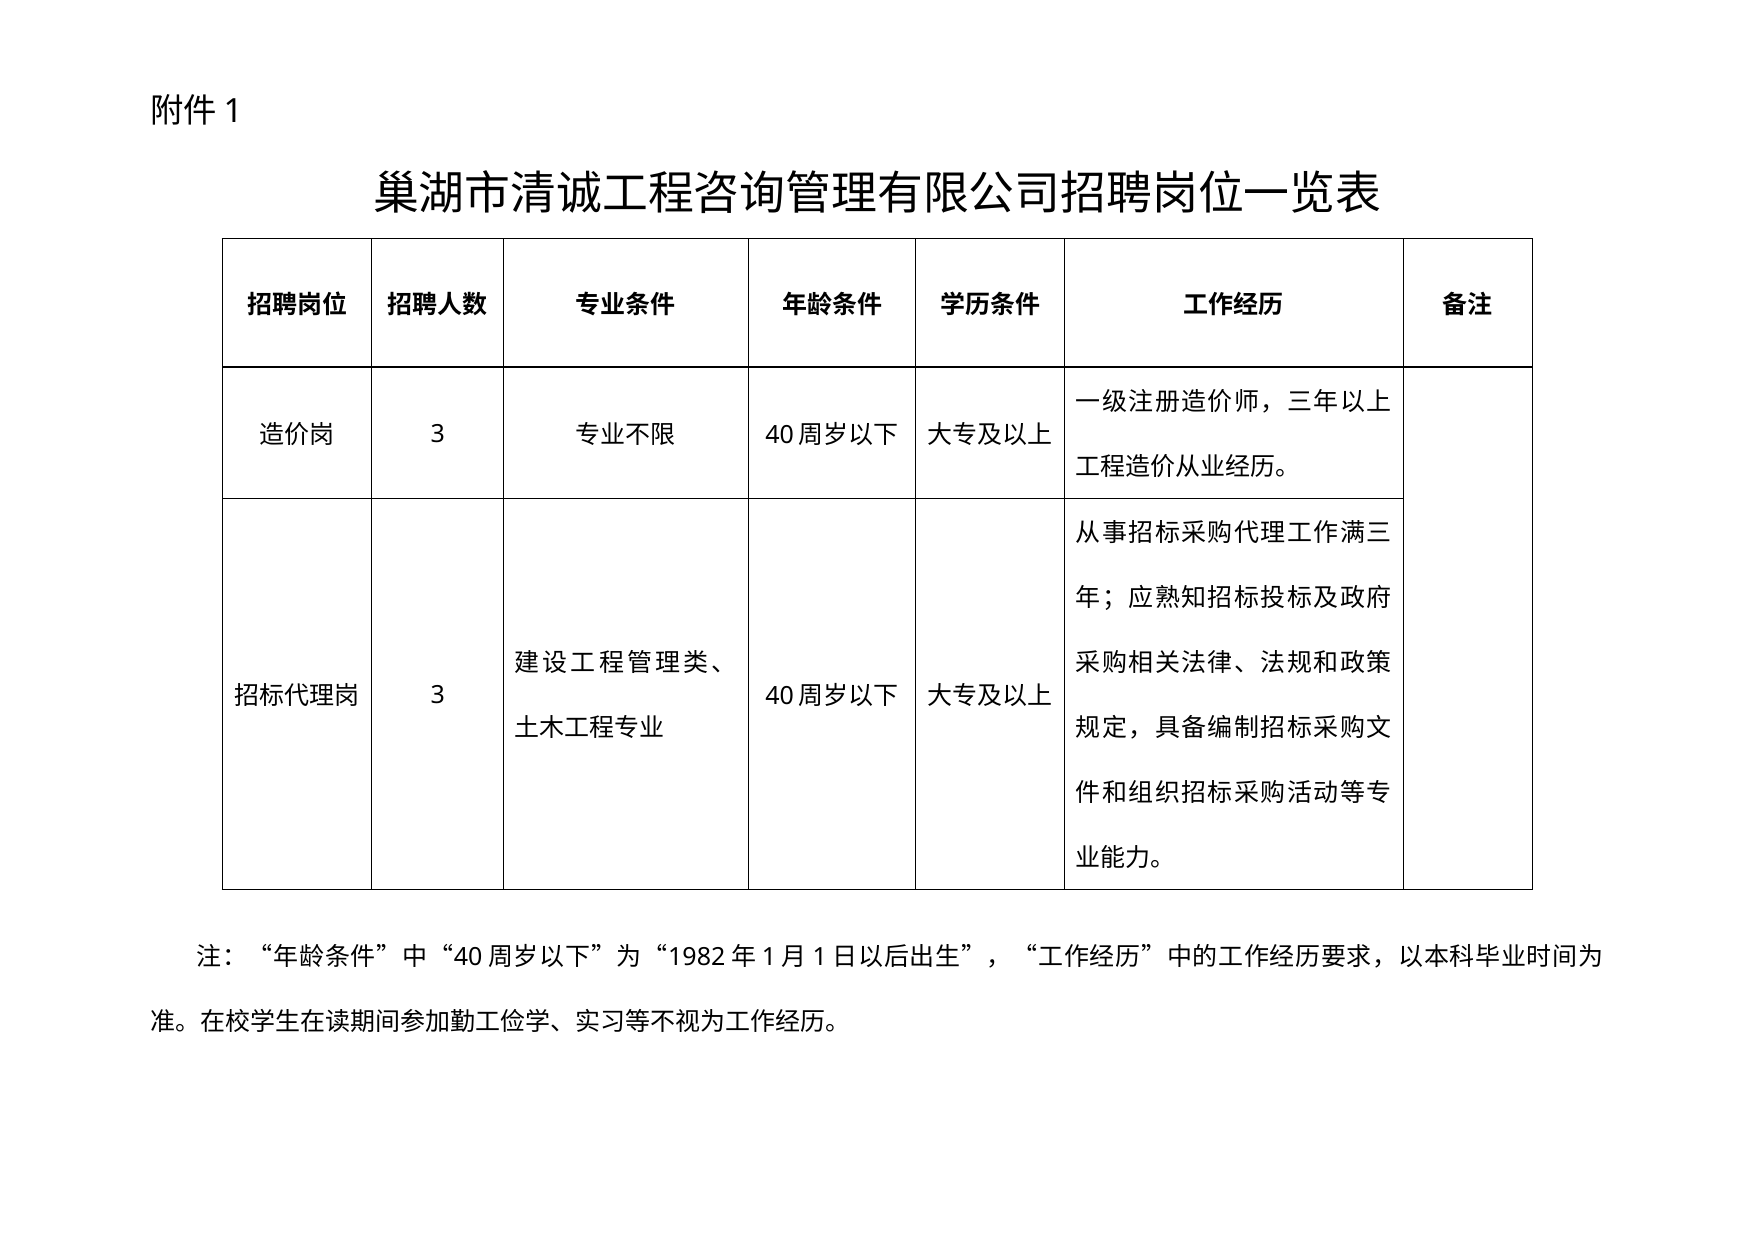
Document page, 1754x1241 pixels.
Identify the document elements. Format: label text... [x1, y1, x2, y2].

table_cell 造价岗 [223, 368, 371, 497]
text 附件1 [150, 76, 1604, 141]
table_header 备注 [1404, 239, 1532, 366]
table_cell 大专及以上 [916, 499, 1064, 888]
table_header 专业条件 [504, 239, 748, 366]
table_header 工作经历 [1065, 239, 1403, 366]
table_header 学历条件 [916, 239, 1064, 366]
table_header 招聘人数 [372, 239, 503, 366]
table_cell 3 [372, 368, 503, 497]
table_cell [1404, 368, 1532, 888]
table_header 年龄条件 [749, 239, 915, 366]
table_cell 3 [372, 499, 503, 888]
table_cell 从事招标采购代理工作满三年；应熟知招标投标及政府采购相关法律、法规和政策规定，具备编制招标采购文件和组织招标采购活动等专业能力。 [1065, 499, 1403, 888]
table_cell 大专及以上 [916, 368, 1064, 497]
table_cell 专业不限 [504, 368, 748, 497]
table_header 招聘岗位 [223, 239, 371, 366]
table_cell 一级注册造价师，三年以上工程造价从业经历。 [1065, 368, 1403, 497]
text 注：“年龄条件”中“40周岁以下”为“1982年1月1日以后出生”，“工作经历”中的工作经历要求，以本科毕业时间为准。在校学生在读期间参加勤工俭学、实习等不视为工作经历。 [150, 922, 1604, 1052]
table_cell 40周岁以下 [749, 368, 915, 497]
table_cell 招标代理岗 [223, 499, 371, 888]
text 巢湖市清诚工程咨询管理有限公司招聘岗位一览表 [150, 141, 1604, 238]
table_cell 建设工程管理类、土木工程专业 [504, 499, 748, 888]
table_cell 40周岁以下 [749, 499, 915, 888]
